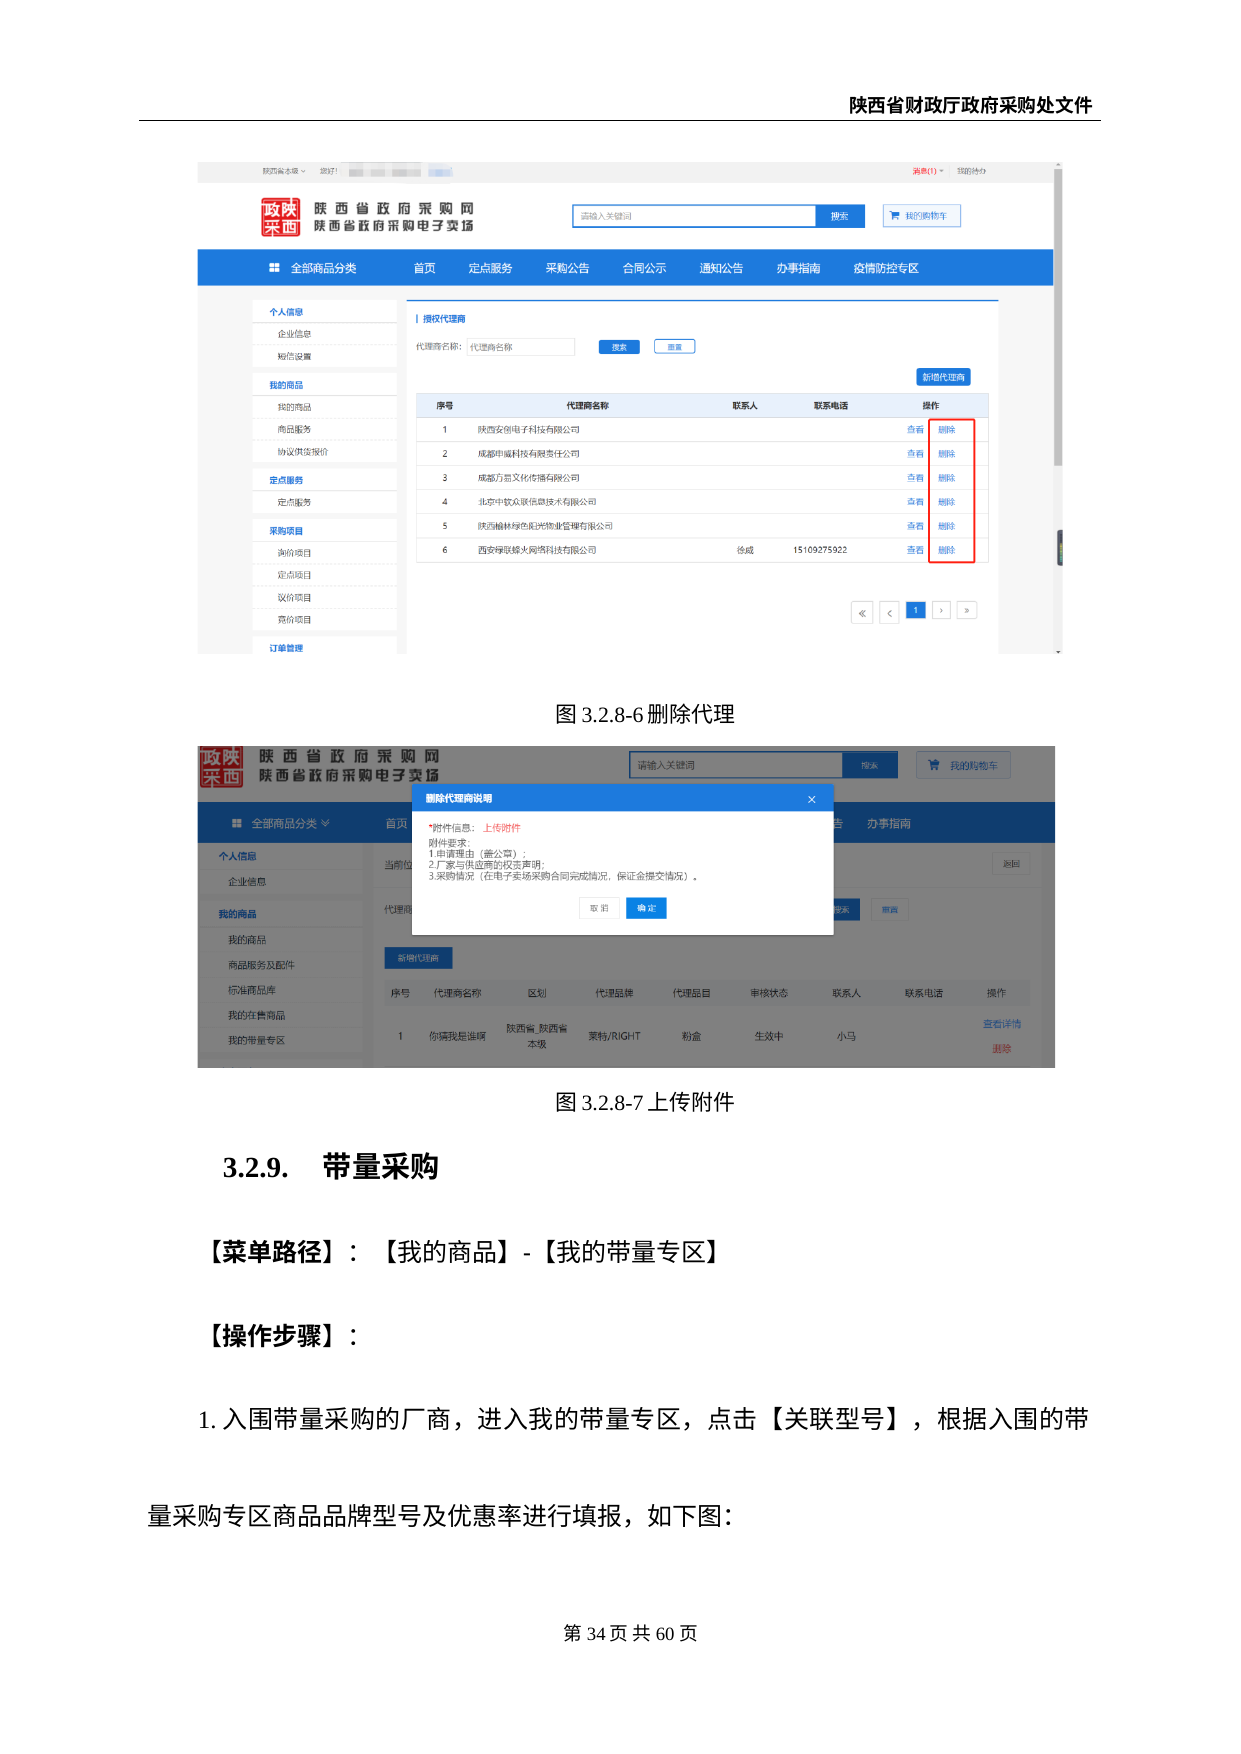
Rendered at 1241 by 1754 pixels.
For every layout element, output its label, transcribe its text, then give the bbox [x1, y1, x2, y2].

text 【操作步骤】： [148, 1302, 1093, 1367]
list 入围带量采购的厂商，进入我的带量专区，点击【关联型号】，根据入围的带量采购专区商品品牌型号及优惠率进行填报，如下图： [148, 1385, 1093, 1547]
picture [197, 746, 1055, 1068]
text 图3.2.8-7上传附件 [148, 1084, 1093, 1117]
subtitle 带量采购 [223, 1132, 1093, 1197]
text 图3.2.8-6删除代理 [148, 696, 1093, 729]
text 【菜单路径】：【我的商品】-【我的带量专区】 [148, 1218, 1093, 1283]
picture [197, 162, 1063, 654]
